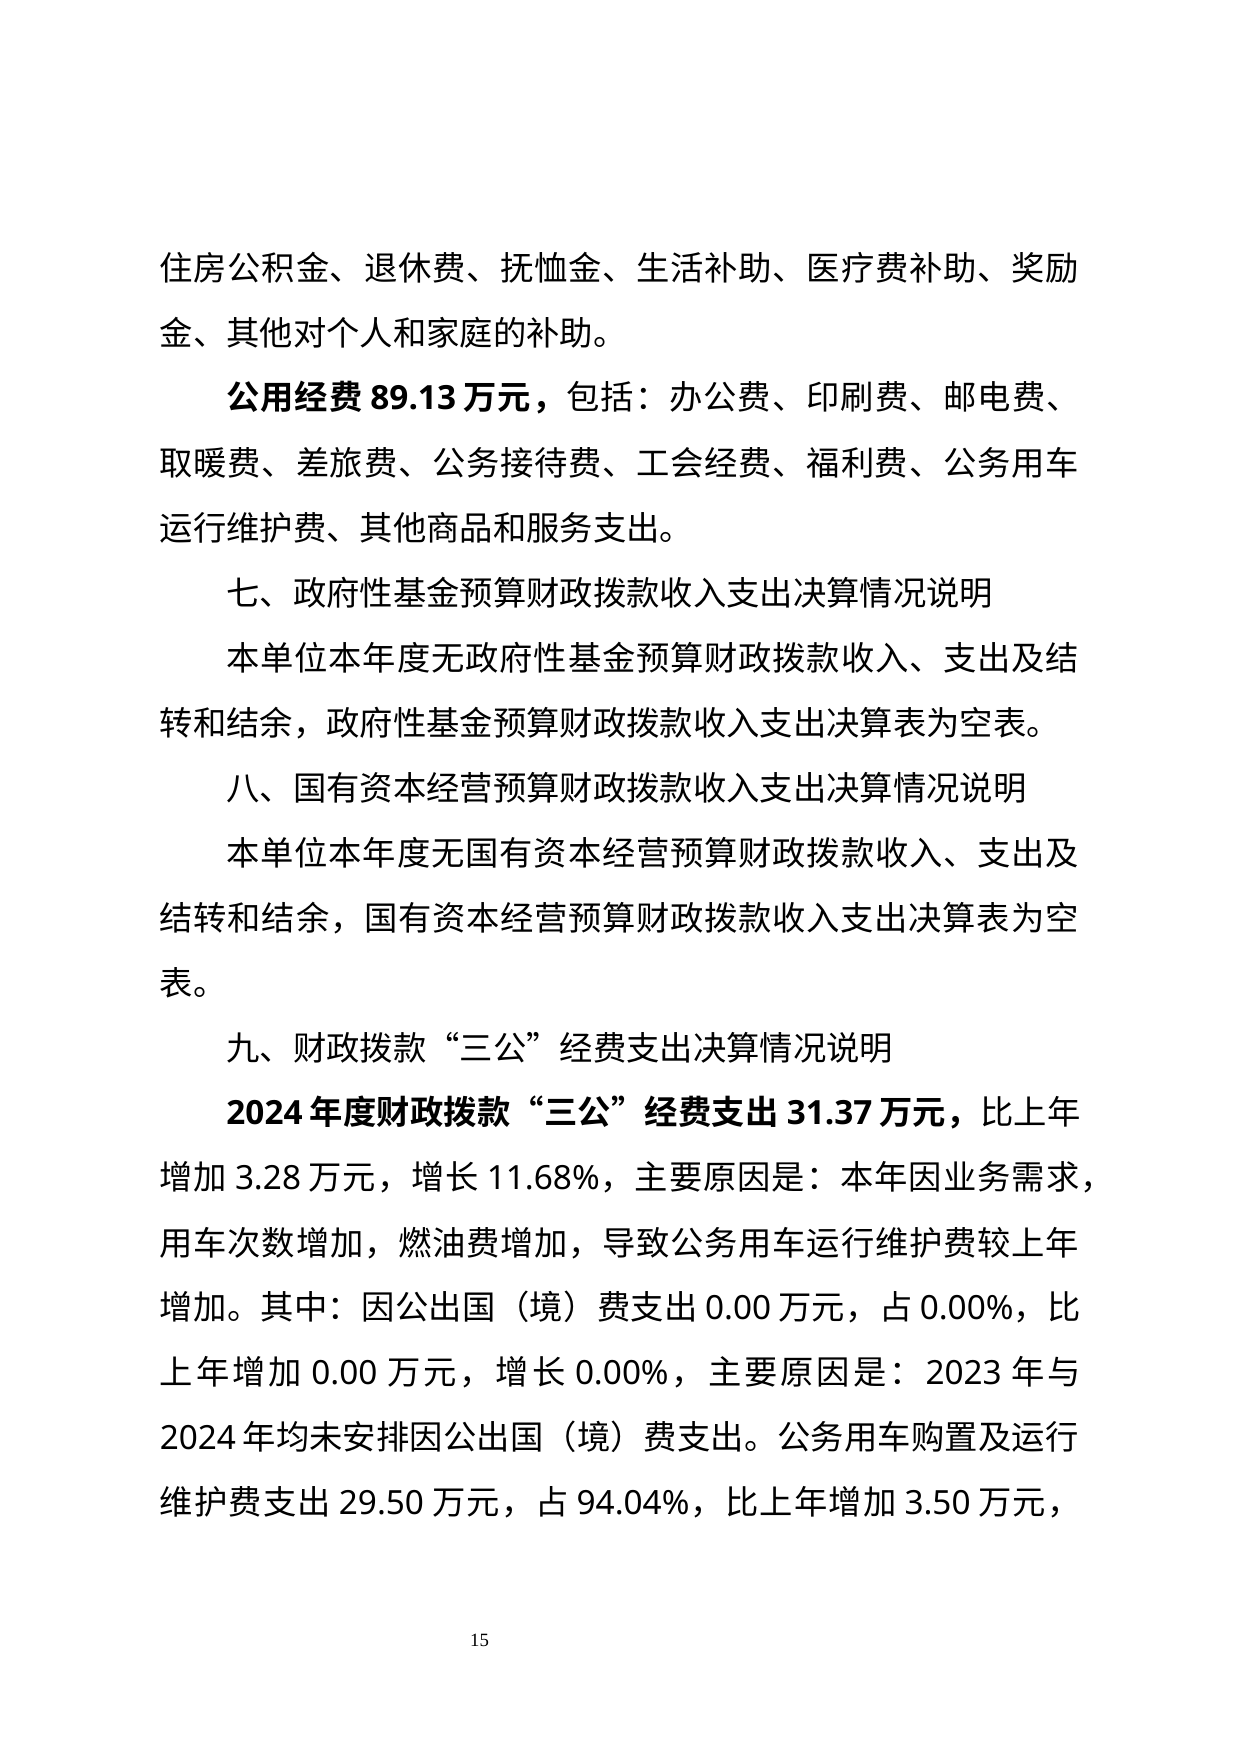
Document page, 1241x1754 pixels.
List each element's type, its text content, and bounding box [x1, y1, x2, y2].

text 本单位本年度无政府性基金预算财政拨款收入、支出及结转和结余，政府性基金预算财政拨款收入支出决算表为空表。 [159, 623, 1081, 753]
text 本单位本年度无国有资本经营预算财政拨款收入、支出及结转和结余，国有资本经营预算财政拨款收入支出决算表为空表。 [159, 818, 1081, 1013]
text 七、政府性基金预算财政拨款收入支出决算情况说明 [159, 558, 1081, 623]
text 九、财政拨款“三公”经费支出决算情况说明 [159, 1013, 1081, 1078]
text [159, 1078, 1081, 1533]
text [159, 233, 1081, 363]
text 公用经费89.13万元，包括：办公费、印刷费、邮电费、取暖费、差旅费、公务接待费、工会经费、福利费、公务用车运行维护费、其他商品和服务支出。 [159, 363, 1081, 558]
text 八、国有资本经营预算财政拨款收入支出决算情况说明 [159, 753, 1081, 818]
